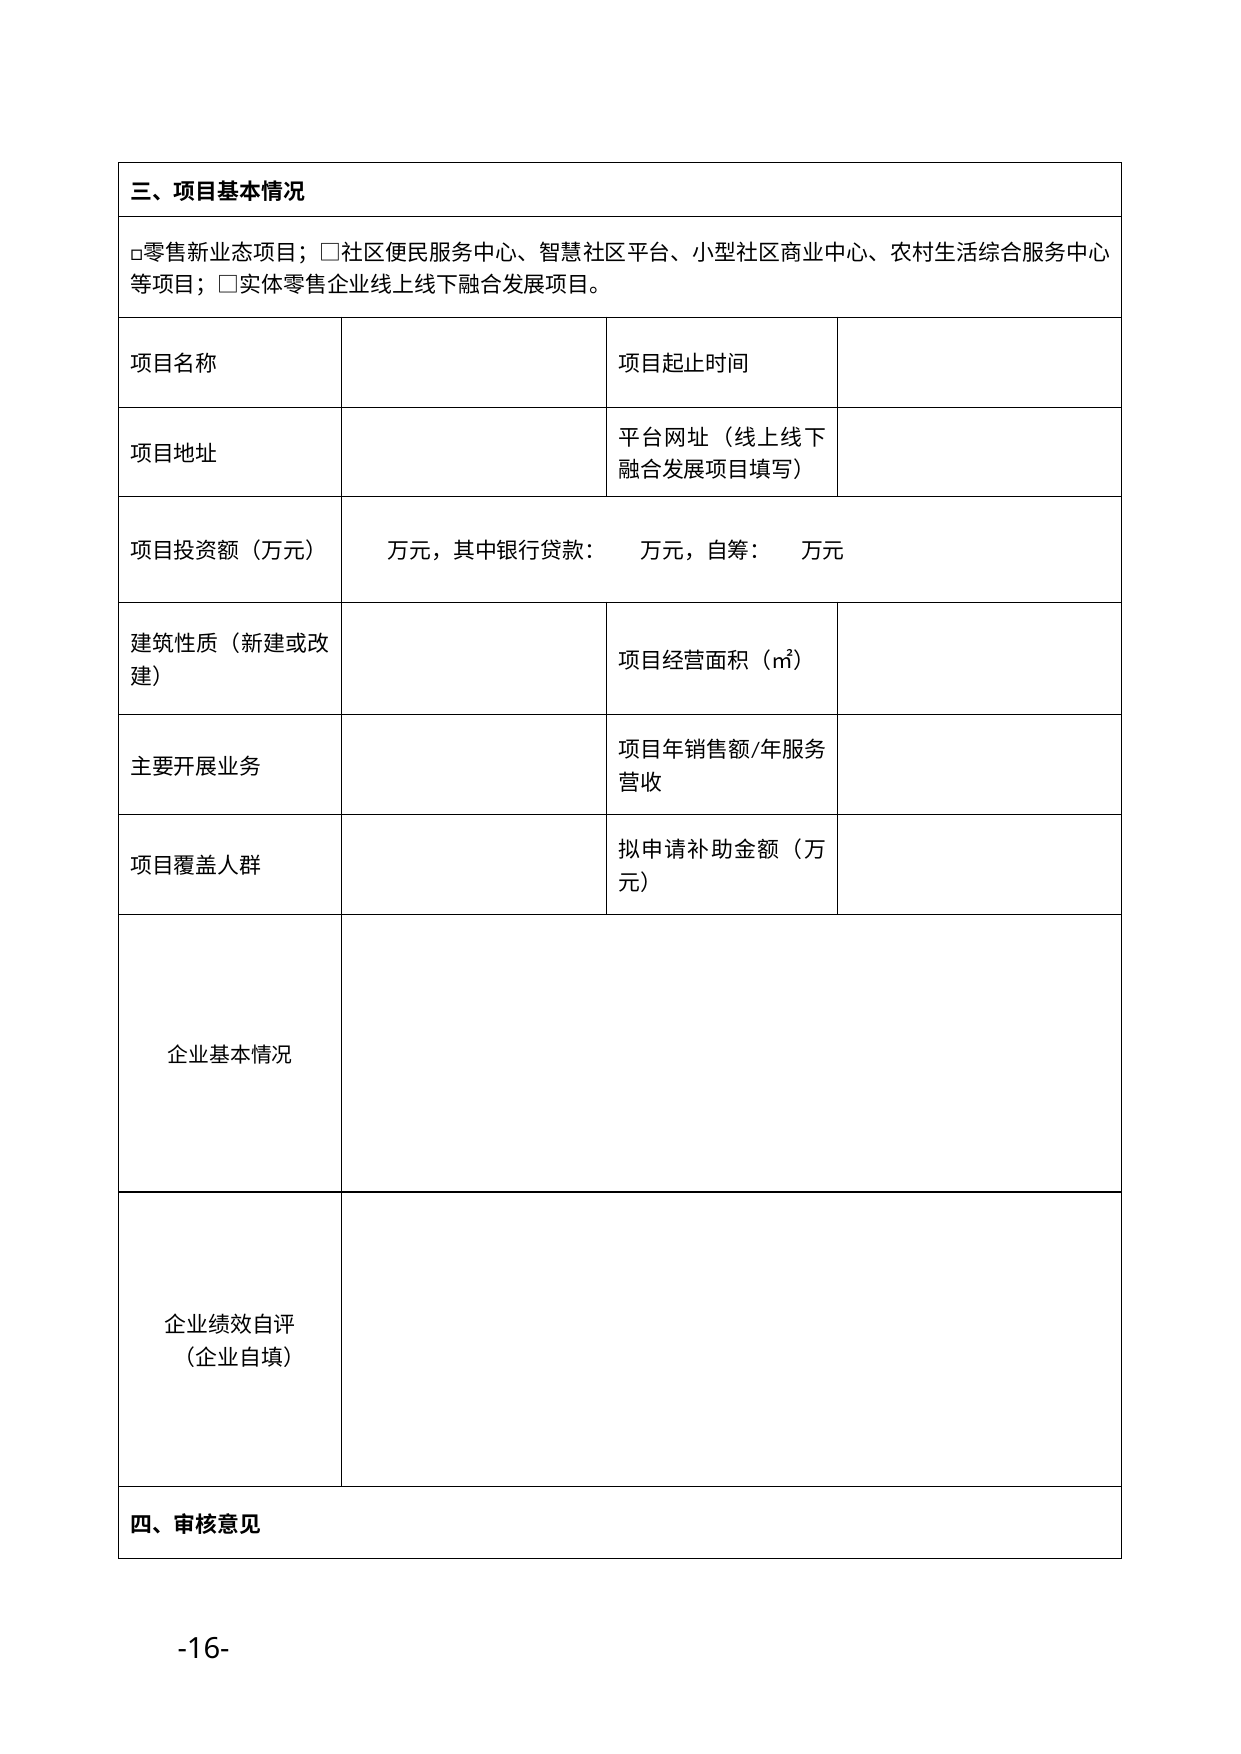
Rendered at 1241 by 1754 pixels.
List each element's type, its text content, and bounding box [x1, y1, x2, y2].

table_cell [342, 815, 606, 914]
table_cell 万元，其中银行贷款： 万元，自筹： 万元 [342, 497, 1121, 602]
table_cell [342, 408, 606, 496]
table_cell 项目经营面积（㎡） [607, 603, 837, 714]
table_cell [342, 715, 606, 814]
table_cell 项目名称 [119, 318, 341, 407]
table_cell [342, 915, 1121, 1191]
table_cell 项目投资额（万元） [119, 497, 341, 602]
table_cell 项目起止时间 [607, 318, 837, 407]
table_cell 建筑性质（新建或改建） [119, 603, 341, 714]
table_cell 拟申请补助金额（万元） [607, 815, 837, 914]
table_cell 项目覆盖人群 [119, 815, 341, 914]
table_cell 四、审核意见 [119, 1487, 1121, 1558]
table_cell [838, 318, 1121, 407]
table_cell 平台网址（线上线下融合发展项目填写） [607, 408, 837, 496]
table_cell [838, 603, 1121, 714]
table_cell 项目年销售额/年服务营收 [607, 715, 837, 814]
table_cell [838, 715, 1121, 814]
table_cell [342, 1193, 1121, 1486]
table_cell [342, 318, 606, 407]
table_cell 企业绩效自评 （企业自填） [119, 1193, 341, 1486]
table_cell □零售新业态项目；□社区便民服务中心、智慧社区平台、小型社区商业中心、农村生活综合服务中心等项目；□实体零售企业线上线下融合发展项目。 [119, 217, 1121, 317]
table_cell [838, 815, 1121, 914]
table_cell 企业基本情况 [119, 915, 341, 1191]
table_cell 三、项目基本情况 [119, 163, 1121, 216]
table_cell [342, 603, 606, 714]
table_cell 主要开展业务 [119, 715, 341, 814]
table_cell [838, 408, 1121, 496]
table_cell 项目地址 [119, 408, 341, 496]
